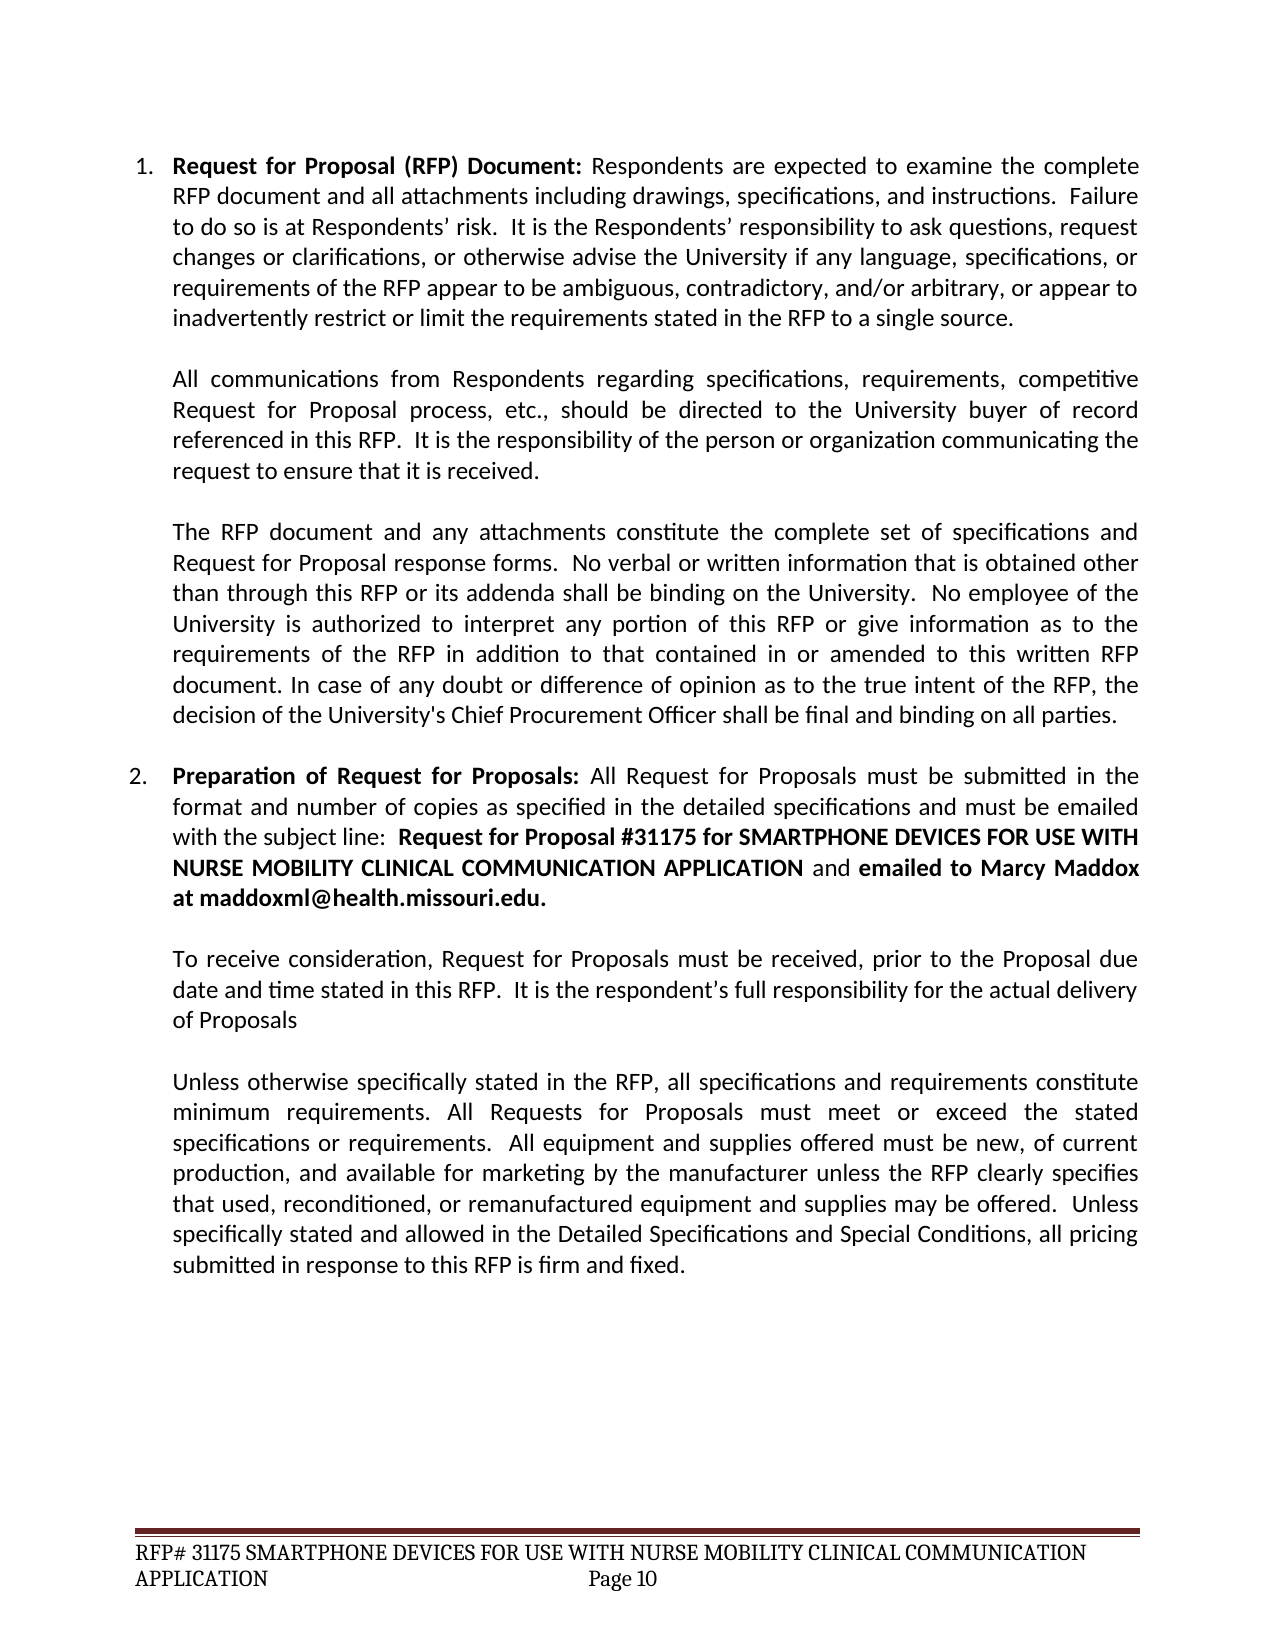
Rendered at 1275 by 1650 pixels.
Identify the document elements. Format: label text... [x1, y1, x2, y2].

list Request for Proposal (RFP) Document: Respondents are expected to examine the complete RFP document and all attachments including drawings, specifications, and instructions. Failure to do so is at Respondents’ risk. It is the Respondents’ responsibility to ask questions, request changes or clarifications, or otherwise advise the University if any language, specifications, or requirements of the RFP appear to be ambiguous, contradictory, and/or arbitrary, or appear to inadvertently restrict or limit the requirements stated in the RFP to a single source. [135, 150, 1140, 333]
text 2. Preparation of Request for Proposals: All Request for Proposals must be submitted in the format and number of copies as specified in the detailed specifications and must be emailed with the subject line: Request for Proposal #31175 for SMARTPHONE DEVICES FOR USE WITH NURSE MOBILITY CLINICAL COMMUNICATION APPLICATION and emailed to Marcy Maddox at maddoxml@health.missouri.edu. [129, 760, 1140, 913]
text The RFP document and any attachments constitute the complete set of specifications and Request for Proposal response forms. No verbal or written information that is obtained other than through this RFP or its addenda shall be binding on the University. No employee of the University is authorized to interpret any portion of this RFP or give information as to the requirements of the RFP in addition to that contained in or amended to this written RFP document. In case of any doubt or difference of opinion as to the true intent of the RFP, the decision of the University's Chief Procurement Officer shall be final and binding on all parties. [172, 516, 1140, 730]
text To receive consideration, Request for Proposals must be received, prior to the Proposal due date and time stated in this RFP. It is the respondent’s full responsibility for the actual delivery of Proposals [172, 943, 1140, 1035]
text All communications from Respondents regarding specifications, requirements, competitive Request for Proposal process, etc., should be directed to the University buyer of record referenced in this RFP. It is the responsibility of the person or organization communicating the request to ensure that it is received. [172, 364, 1140, 486]
text Unless otherwise specifically stated in the RFP, all specifications and requirements constitute minimum requirements. All Requests for Proposals must meet or exceed the stated specifications or requirements. All equipment and supplies offered must be new, of current production, and available for marketing by the manufacturer unless the RFP clearly specifies that used, reconditioned, or remanufactured equipment and supplies may be offered. Unless specifically stated and allowed in the Detailed Specifications and Special Conditions, all pricing submitted in response to this RFP is firm and fixed. [172, 1066, 1140, 1279]
